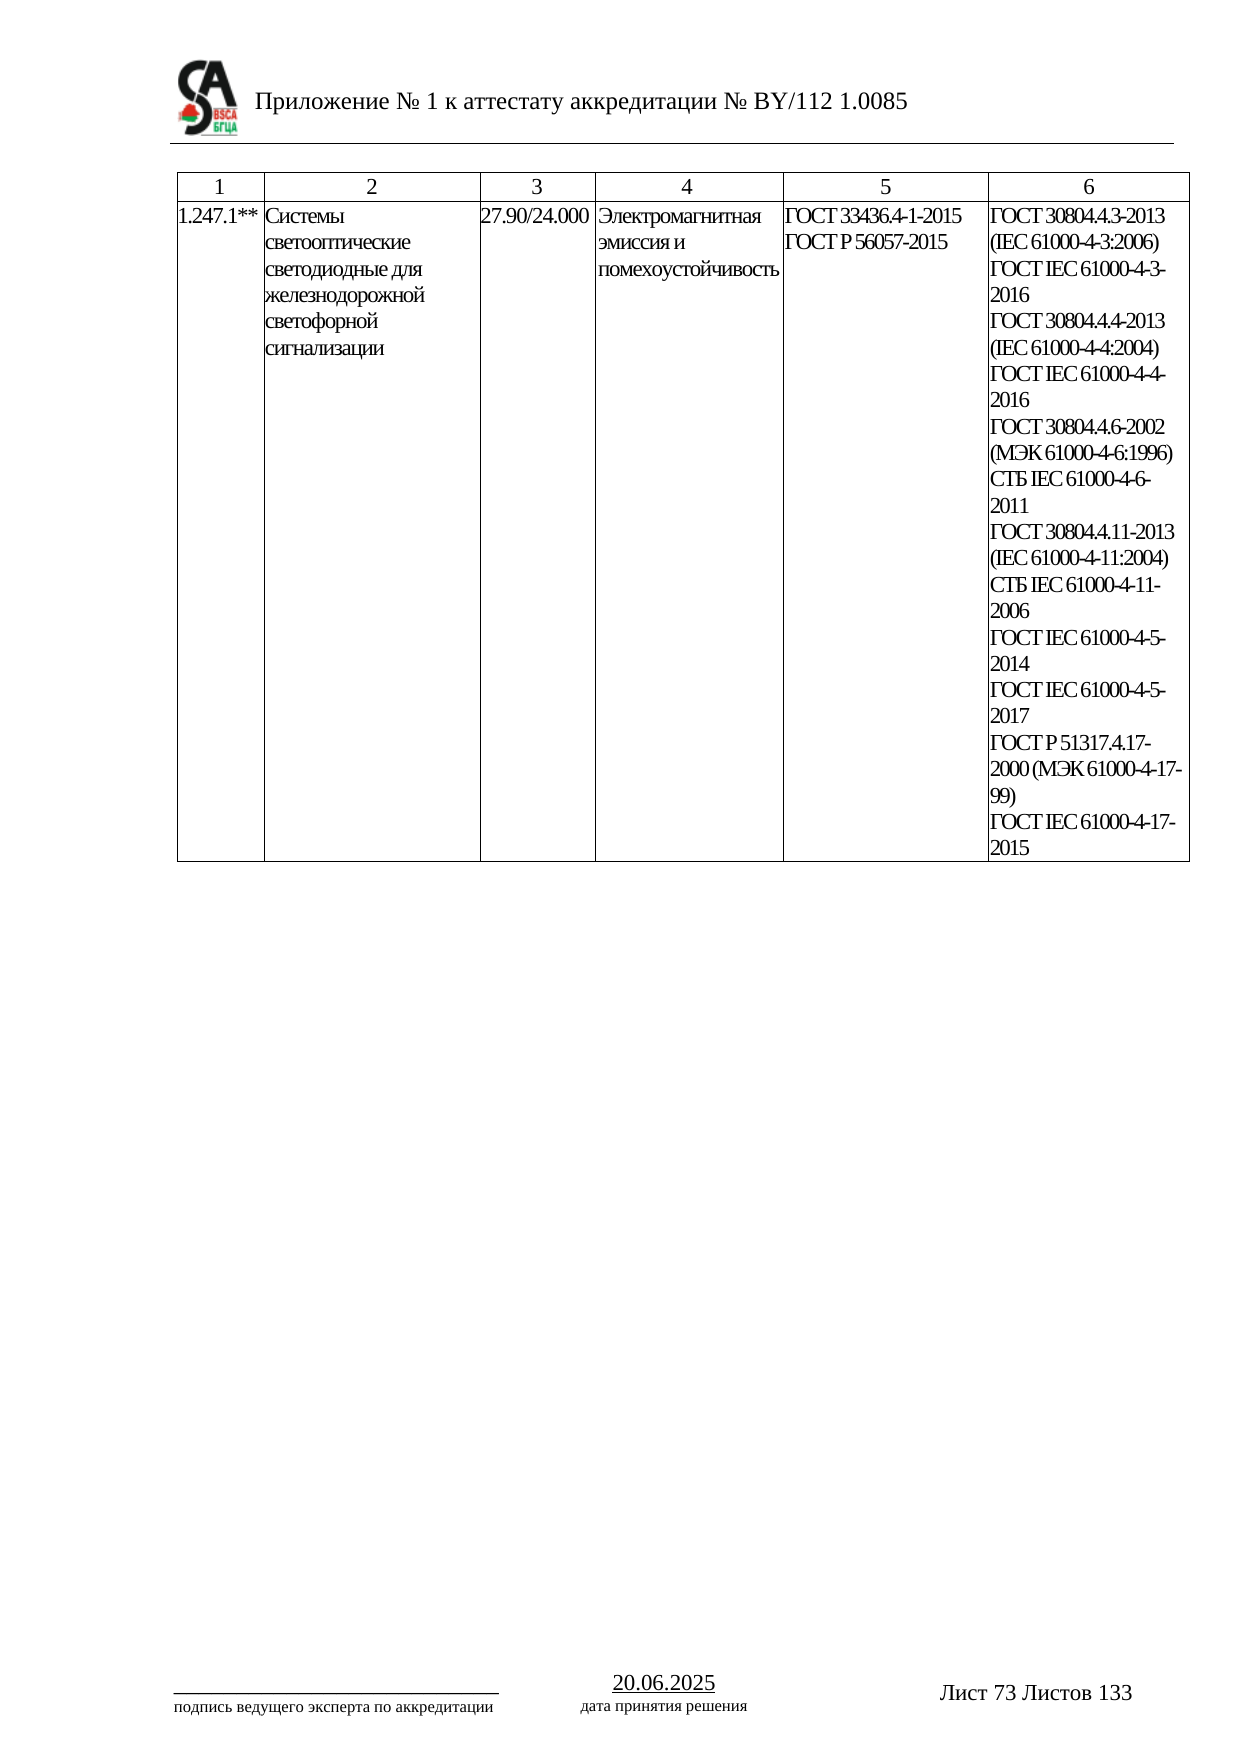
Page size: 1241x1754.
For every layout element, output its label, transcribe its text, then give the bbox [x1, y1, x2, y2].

table_header 2 [265, 173, 480, 201]
table_cell Системы светооптические светодиодные для железнодорожной светофорной сигнализации [265, 202, 480, 861]
table_cell 1.247.1** [178, 202, 264, 861]
table_cell Электромагнитная эмиссия и помехоустойчивость [596, 202, 783, 861]
table_cell ГОСТ 30804.4.3-2013 (IEC 61000-4-3:2006) ГОСТ IEC 61000-4-3-2016 ГОСТ 30804.4.4-2013 (IEC 61000-4-4:2004) ГОСТ IEC 61000-4-4-2016 ГОСТ 30804.4.6-2002 (МЭК 61000-4-6:1996) СТБ IEC 61000-4-6-2011 ГОСТ 30804.4.11-2013 (IEC 61000-4-11:2004) СТБ IEC 61000-4-11-2006 ГОСТ IEC 61000-4-5-2014 ГОСТ IEC 61000-4-5-2017 ГОСТ Р 51317.4.17-2000 (МЭК 61000-4-17-99) ГОСТ IEC 61000-4-17-2015 [989, 202, 1189, 861]
table_header 6 [989, 173, 1189, 201]
picture [177, 59, 239, 136]
table_header 5 [784, 173, 988, 201]
table_header 4 [596, 173, 783, 201]
table_header 3 [481, 173, 595, 201]
table_header 1 [178, 173, 264, 201]
table_cell ГОСТ 33436.4-1-2015 ГОСТ Р 56057-2015 [784, 202, 988, 861]
table_cell 27.90/24.000 [481, 202, 595, 861]
